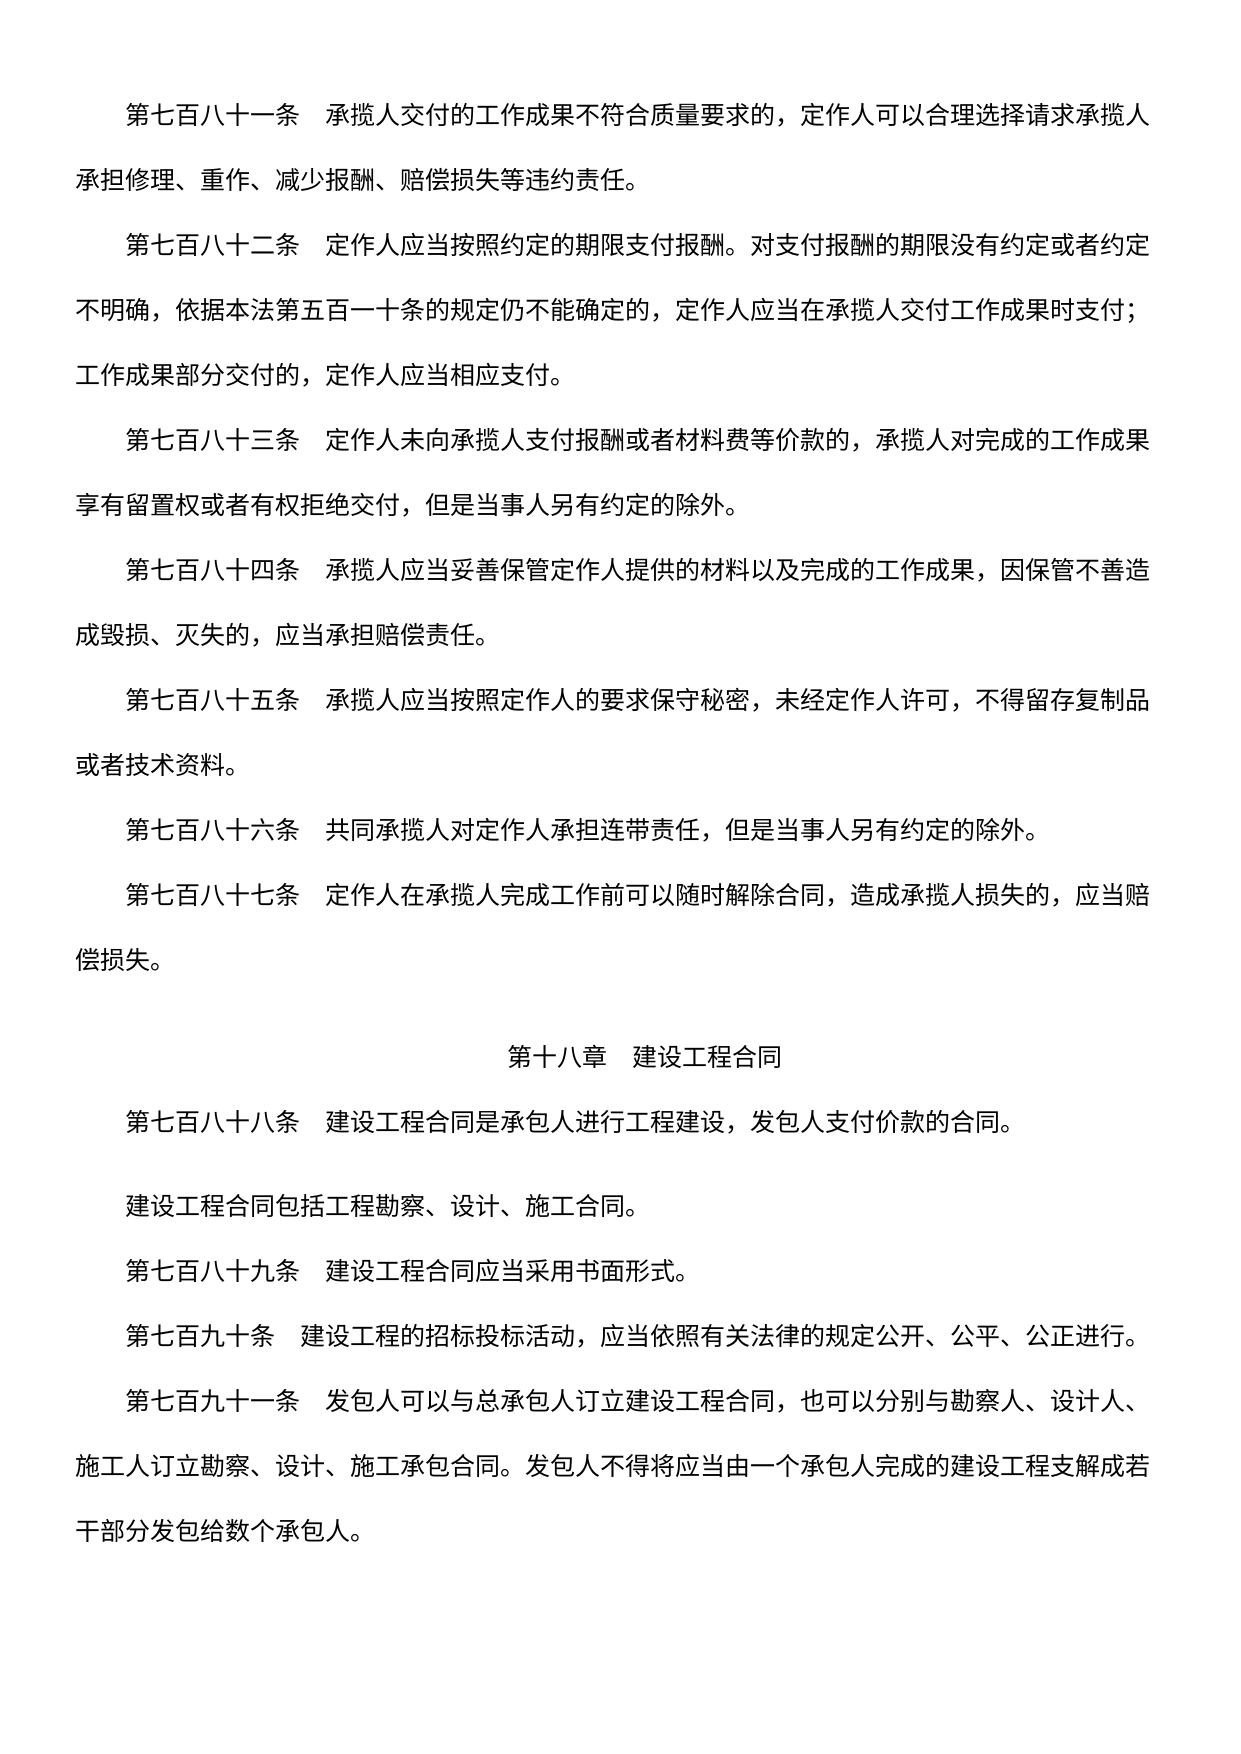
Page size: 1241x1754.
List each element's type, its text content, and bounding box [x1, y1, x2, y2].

text 第七百八十五条 承揽人应当按照定作人的要求保守秘密，未经定作人许可，不得留存复制品或者技术资料。 [75, 666, 1165, 796]
text 建设工程合同包括工程勘察、设计、施工合同。 [75, 1172, 1165, 1237]
text 第七百八十八条 建设工程合同是承包人进行工程建设，发包人支付价款的合同。 [75, 1088, 1165, 1153]
text 第七百八十九条 建设工程合同应当采用书面形式。 [75, 1237, 1165, 1302]
text 第十八章 建设工程合同 [75, 1023, 1165, 1088]
text 第七百九十一条 发包人可以与总承包人订立建设工程合同，也可以分别与勘察人、设计人、施工人订立勘察、设计、施工承包合同。发包人不得将应当由一个承包人完成的建设工程支解成若干部分发包给数个承包人。 [75, 1367, 1165, 1562]
text 第七百八十一条 承揽人交付的工作成果不符合质量要求的，定作人可以合理选择请求承揽人承担修理、重作、减少报酬、赔偿损失等违约责任。 [75, 81, 1165, 211]
text 第七百九十条 建设工程的招标投标活动，应当依照有关法律的规定公开、公平、公正进行。 [75, 1302, 1165, 1367]
text 第七百八十七条 定作人在承揽人完成工作前可以随时解除合同，造成承揽人损失的，应当赔偿损失。 [75, 861, 1165, 991]
text 第七百八十四条 承揽人应当妥善保管定作人提供的材料以及完成的工作成果，因保管不善造成毁损、灭失的，应当承担赔偿责任。 [75, 536, 1165, 666]
text 第七百八十六条 共同承揽人对定作人承担连带责任，但是当事人另有约定的除外。 [75, 796, 1165, 861]
text 第七百八十三条 定作人未向承揽人支付报酬或者材料费等价款的，承揽人对完成的工作成果享有留置权或者有权拒绝交付，但是当事人另有约定的除外。 [75, 406, 1165, 536]
text 第七百八十二条 定作人应当按照约定的期限支付报酬。对支付报酬的期限没有约定或者约定不明确，依据本法第五百一十条的规定仍不能确定的，定作人应当在承揽人交付工作成果时支付；工作成果部分交付的，定作人应当相应支付。 [75, 211, 1165, 406]
